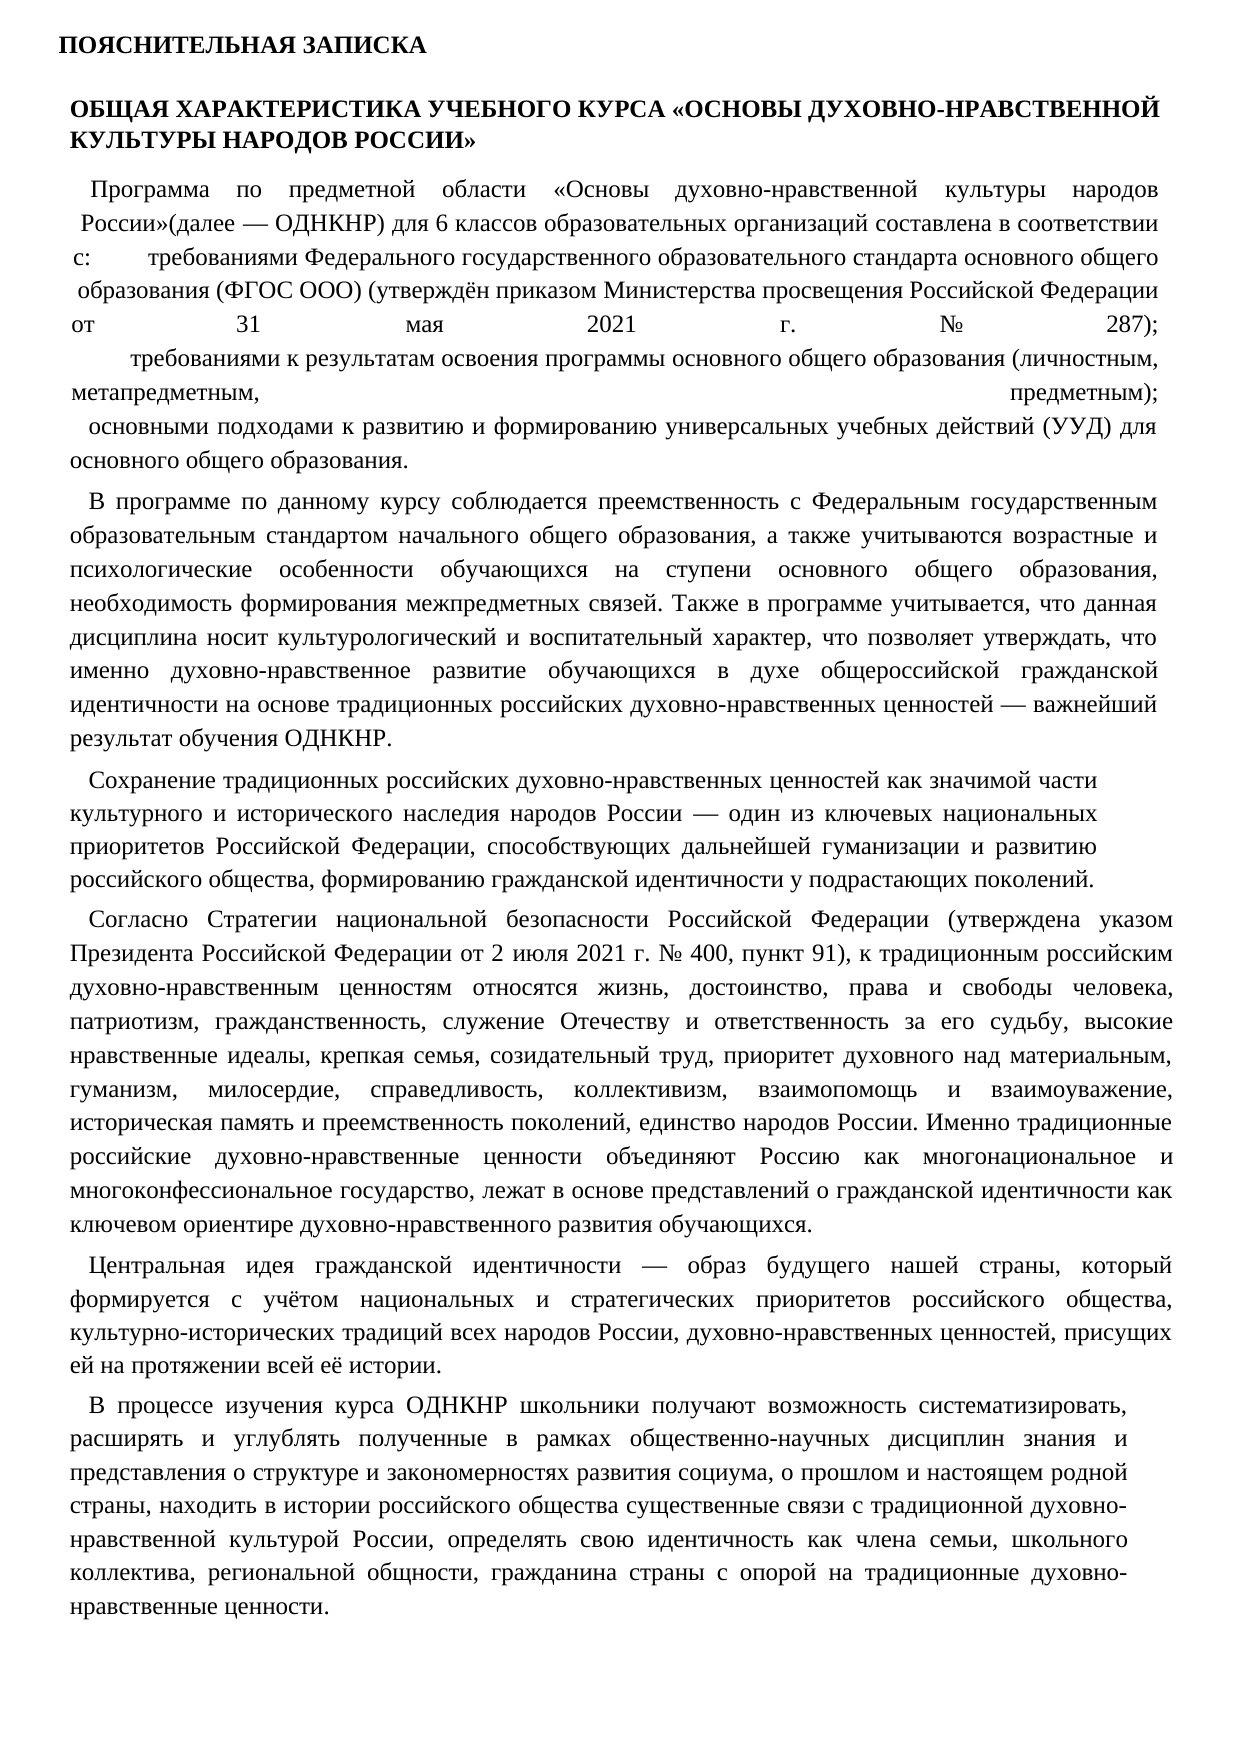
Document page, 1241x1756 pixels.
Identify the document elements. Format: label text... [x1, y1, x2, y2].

text Программа по предметной области «Основы духовно-нравственной культуры народов России»(далее — ОДНКНР) для 6 классов образовательных организаций составлена в соответствии с: требованиями Федерального государственного образовательного стандарта основного общего образования (ФГОС ООО) (утверждён приказом Министерства просвещения Российской Федерации от 31 мая 2021 г. № 287); требованиями к результатам освоения программы основного общего образования (личностным, метапредметным, предметным); [69, 174, 1158, 406]
text Согласно Стратегии национальной безопасности Российской Федерации (утверждена указом Президента Российской Федерации от 2 июля 2021 г. № 400, пункт 91), к традиционным российским духовно-нравственным ценностям относятся жизнь, достоинство, права и свободы человека, патриотизм, гражданственность, служение Отечеству и ответственность за его судьбу, высокие нравственные идеалы, крепкая семья, созидательный труд, приоритет духовного над материальным, гуманизм, милосердие, справедливость, коллективизм, взаимопомощь и взаимоуважение, историческая память и преемственность поколений, единство народов России. Именно традиционные российские духовно-нравственные ценности объединяют Россию как многонациональное и многоконфессиональное государство, лежат в основе представлений о гражданской идентичности как ключевом ориентире духовно-нравственного развития обучающихся. [69, 904, 1173, 1238]
subtitle ПОЯСНИТЕЛЬНАЯ ЗАПИСКА [58, 30, 1186, 58]
text Центральная идея гражданской идентичности — образ будущего нашей страны, который формируется с учётом национальных и стратегических приоритетов российского общества, культурно-исторических традиций всех народов России, духовно-нравственных ценностей, присущих ей на протяжении всей её истории. [69, 1251, 1173, 1378]
text В программе по данному курсу соблюдается преемственность с Федеральным государственным образовательным стандартом начального общего образования, а также учитываются возрастные и психологические особенности обучающихся на ступени основного общего образования, необходимость формирования межпредметных связей. Также в программе учитывается, что данная дисциплина носит культурологический и воспитательный характер, что позволяет утверждать, что именно духовно-нравственное развитие обучающихся в духе общероссийской гражданской идентичности на основе традиционных российских духовно-нравственных ценностей — важнейший результат обучения ОДНКНР. [69, 486, 1158, 752]
text Сохранение традиционных российских духовно-нравственных ценностей как значимой части культурного и исторического наследия народов России — один из ключевых национальных приоритетов Российской Федерации, способствующих дальнейшей гуманизации и развитию российского общества, формированию гражданской идентичности у подрастающих поколений. [69, 765, 1098, 892]
text ОБЩАЯ ХАРАКТЕРИСТИКА УЧЕБНОГО КУРСА «ОСНОВЫ ДУХОВНО-НРАВСТВЕННОЙ КУЛЬТУРЫ НАРОДОВ РОССИИ» [69, 94, 1163, 154]
text основными подходами к развитию и формированию универсальных учебных действий (УУД) для основного общего образования. [69, 411, 1157, 474]
text В процессе изучения курса ОДНКНР школьники получают возможность систематизировать, расширять и углублять полученные в рамках общественно-научных дисциплин знания и представления о структуре и закономерностях развития социума, о прошлом и настоящем родной страны, находить в истории российского общества существенные связи с традиционной духовно- нравственной культурой России, определять свою идентичность как члена семьи, школьного коллектива, региональной общности, гражданина страны с опорой на традиционные духовно- нравственные ценности. [69, 1390, 1128, 1620]
